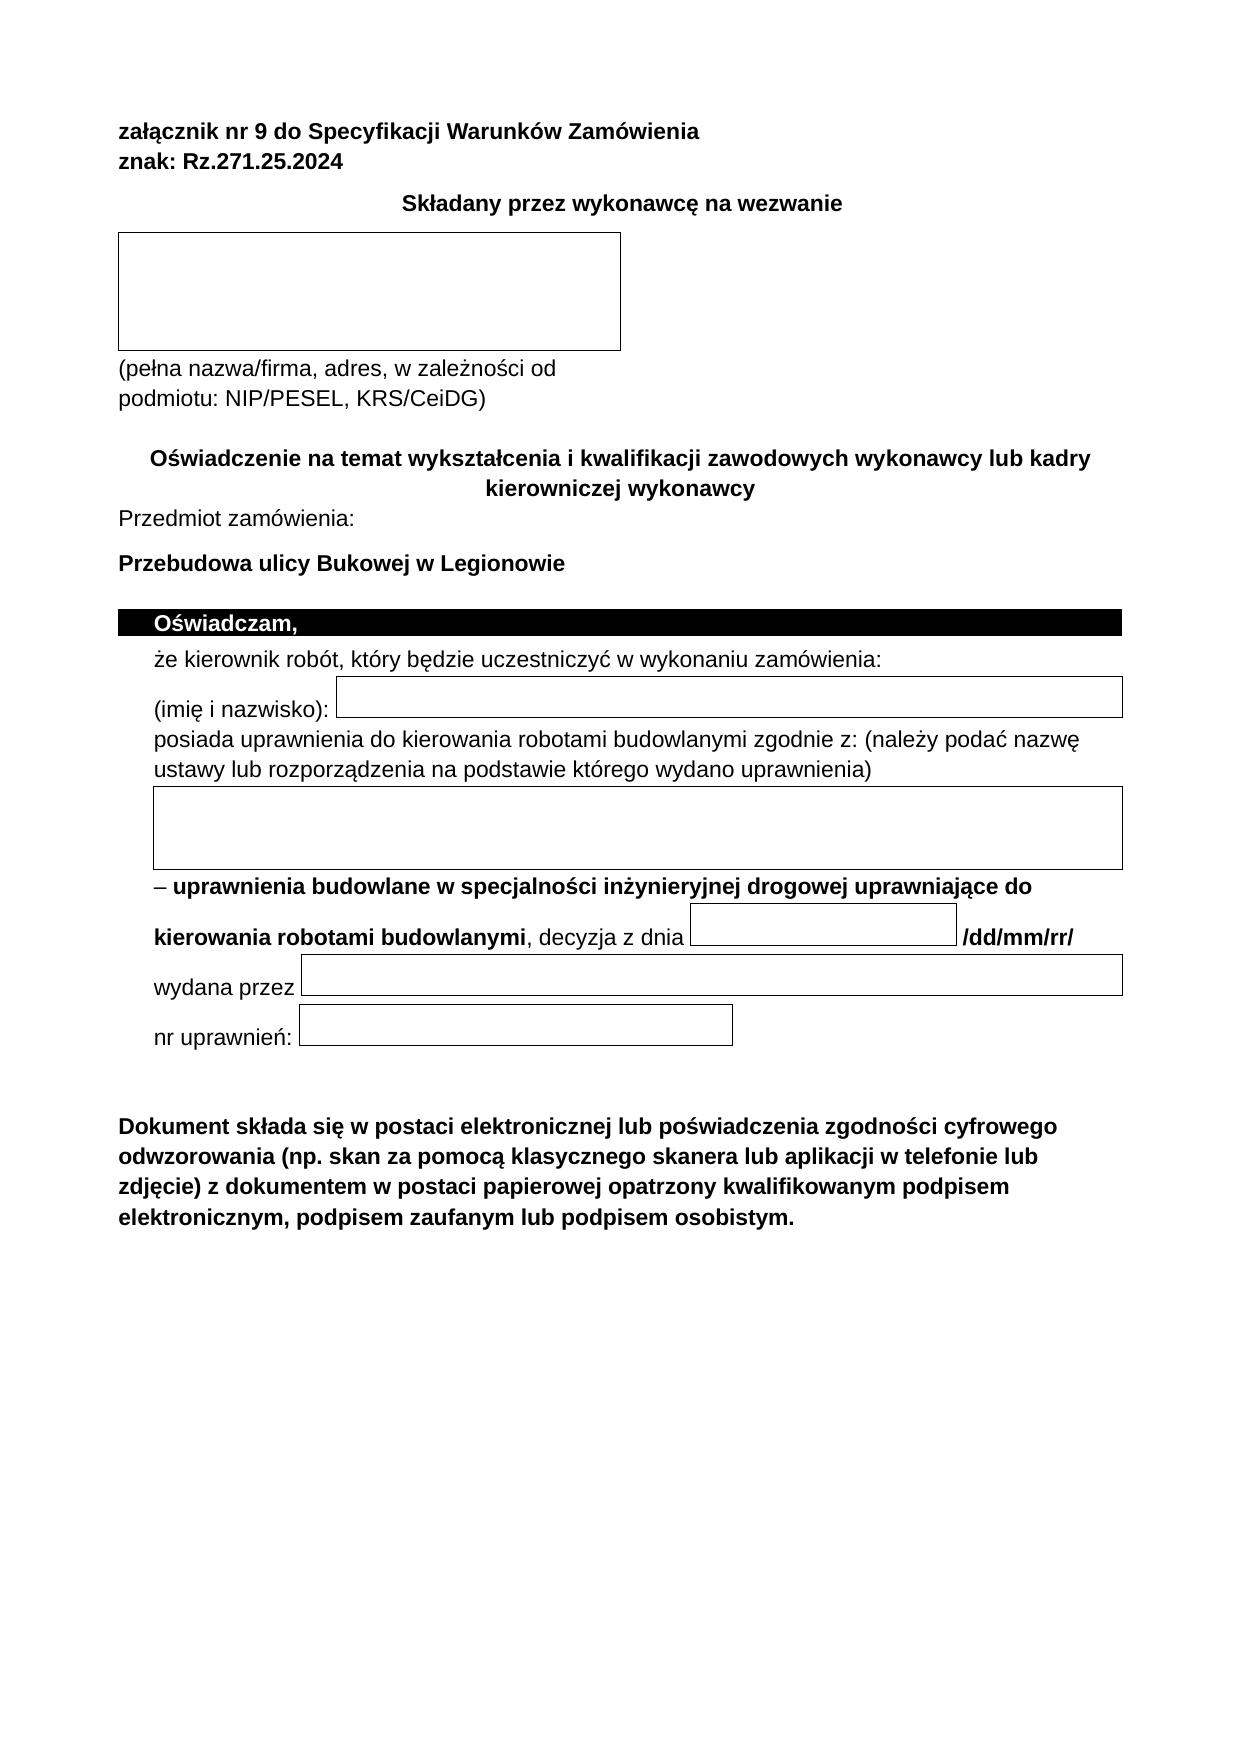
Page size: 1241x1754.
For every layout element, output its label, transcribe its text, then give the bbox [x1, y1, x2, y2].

subtitle Oświadczenie na temat wykształcenia i kwalifikacji zawodowych wykonawcy lub kadry kierowniczej wykonawcy [118, 444, 1122, 501]
text Przebudowa ulicy Bukowej w Legionowie [118, 550, 1122, 576]
text nr uprawnień: [153, 1004, 1122, 1050]
text (pełna nazwa/firma, adres, w zależności od podmiotu: NIP/PESEL, KRS/CeiDG) [118, 355, 620, 411]
text Składany przez wykonawcę na wezwanie [402, 190, 1122, 217]
text Przedmiot zamówienia: [118, 505, 1122, 531]
text wydana przez [153, 954, 1122, 1000]
text Dokument składa się w postaci elektronicznej lub poświadczenia zgodności cyfrowego odwzorowania (np. skan za pomocą klasycznego skanera lub aplikacji w telefonie lub zdjęcie) z dokumentem w postaci papierowej opatrzony kwalifikowanym podpisem elektronicznym, podpisem zaufanym lub podpisem osobistym. [118, 1113, 1122, 1230]
text (imię i nazwisko): [153, 676, 1122, 722]
text – uprawnienia budowlane w specjalności inżynieryjnej drogowej uprawniające do kierowania robotami budowlanymi, decyzja z dnia /dd/mm/rr/ [153, 873, 1122, 950]
list Oświadczam, [118, 609, 1122, 636]
text posiada uprawnienia do kierowania robotami budowlanymi zgodnie z: (należy podać nazwę ustawy lub rozporządzenia na podstawie którego wydano uprawnienia) [153, 726, 1122, 782]
text znak: Rz.271.25.2024 [118, 148, 1122, 175]
subtitle załącznik nr 9 do Specyfikacji Warunków Zamówienia [118, 118, 1122, 144]
text że kierownik robót, który będzie uczestniczyć w wykonaniu zamówienia: [153, 646, 1122, 672]
